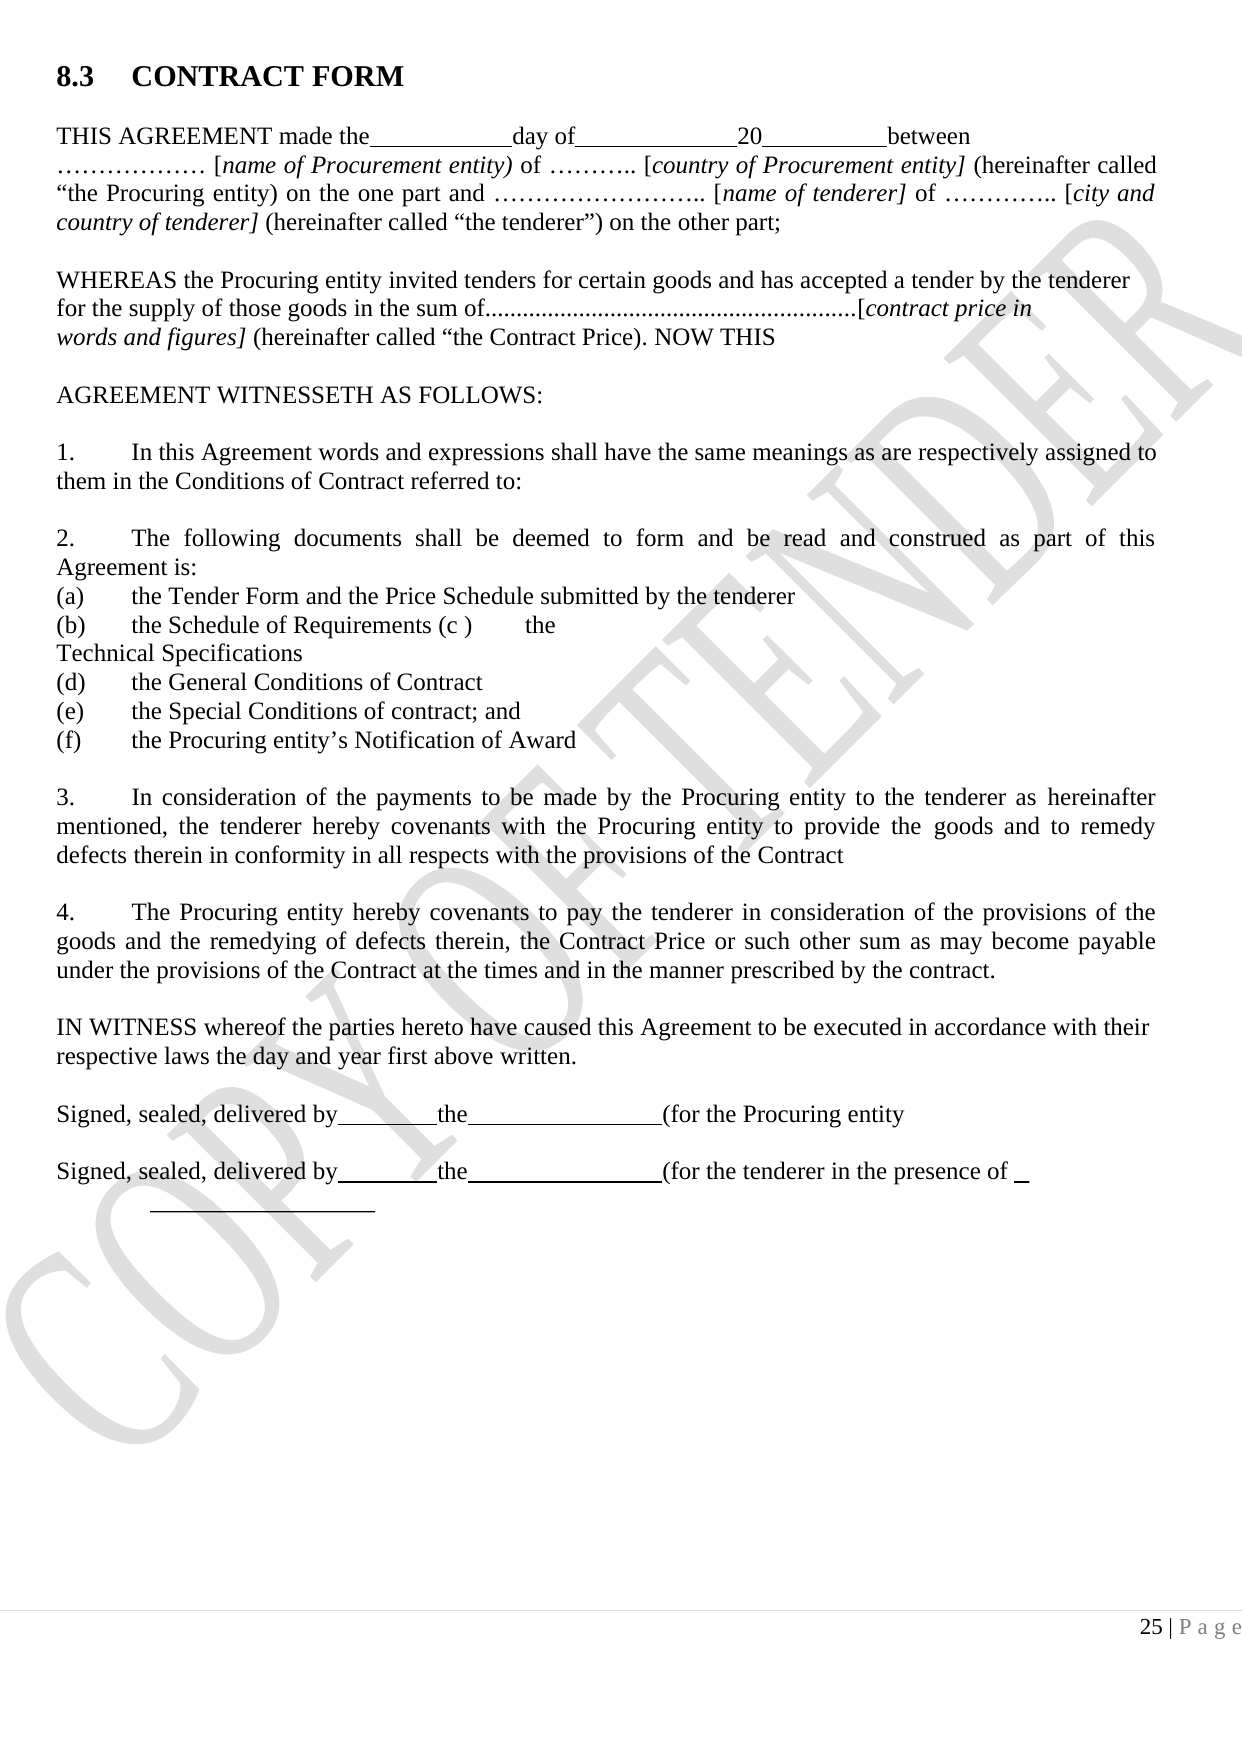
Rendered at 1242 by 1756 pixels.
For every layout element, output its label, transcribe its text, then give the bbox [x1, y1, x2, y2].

list The following documents shall be deemed to form and be read and construed as part of this Agreement is: [56, 523, 1157, 581]
list In this Agreement words and expressions shall have the same meanings as are respectively assigned to them in the Conditions of Contract referred to: [56, 437, 1157, 495]
text ……………… [name of Procurement entity) of ……….. [country of Procurement entity] (hereinafter called “the Procuring entity) on the one part and …………………….. [name of tenderer] of ………….. [city and country of tenderer] (hereinafter called “the tenderer”) on the other part; [56, 150, 1157, 236]
subtitle CONTRACT FORM [56, 58, 1242, 93]
text IN WITNESS whereof the parties hereto have caused this Agreement to be executed in accordance with their respective laws the day and year first above written. [56, 1012, 1157, 1070]
text WHEREAS the Procuring entity invited tenders for certain goods and has accepted a tender by the tenderer for the supply of those goods in the sum of [contract price in [56, 265, 1157, 322]
list the Schedule of Requirements (c ) the Technical Specifications [56, 610, 557, 667]
list the General Conditions of Contract [56, 667, 1242, 696]
text Signed, sealed, delivered by the (for the Procuring entity [56, 1099, 1242, 1127]
list In consideration of the payments to be made by the Procuring entity to the tenderer as hereinafter mentioned, the tenderer hereby covenants with the Procuring entity to provide the goods and to remedy defects therein in conformity in all respects with the provisions of the Contract [56, 782, 1156, 869]
list the Procuring entity’s Notification of Award [56, 725, 1242, 753]
text Signed, sealed, delivered by the (for the tenderer in the presence of [56, 1156, 1242, 1185]
list the Special Conditions of contract; and [56, 696, 1242, 725]
list The Procuring entity hereby covenants to pay the tenderer in consideration of the provisions of the goods and the remedying of defects therein, the Contract Price or such other sum as may become payable under the provisions of the Contract at the times and in the manner prescribed by the contract. [56, 897, 1157, 984]
text words and figures] (hereinafter called “the Contract Price). NOW THIS AGREEMENT WITNESSETH AS FOLLOWS: [56, 322, 796, 408]
list the Tender Form and the Price Schedule submitted by the tenderer [56, 581, 1242, 610]
text THIS AGREEMENT made the day of 20 between [56, 121, 1242, 150]
